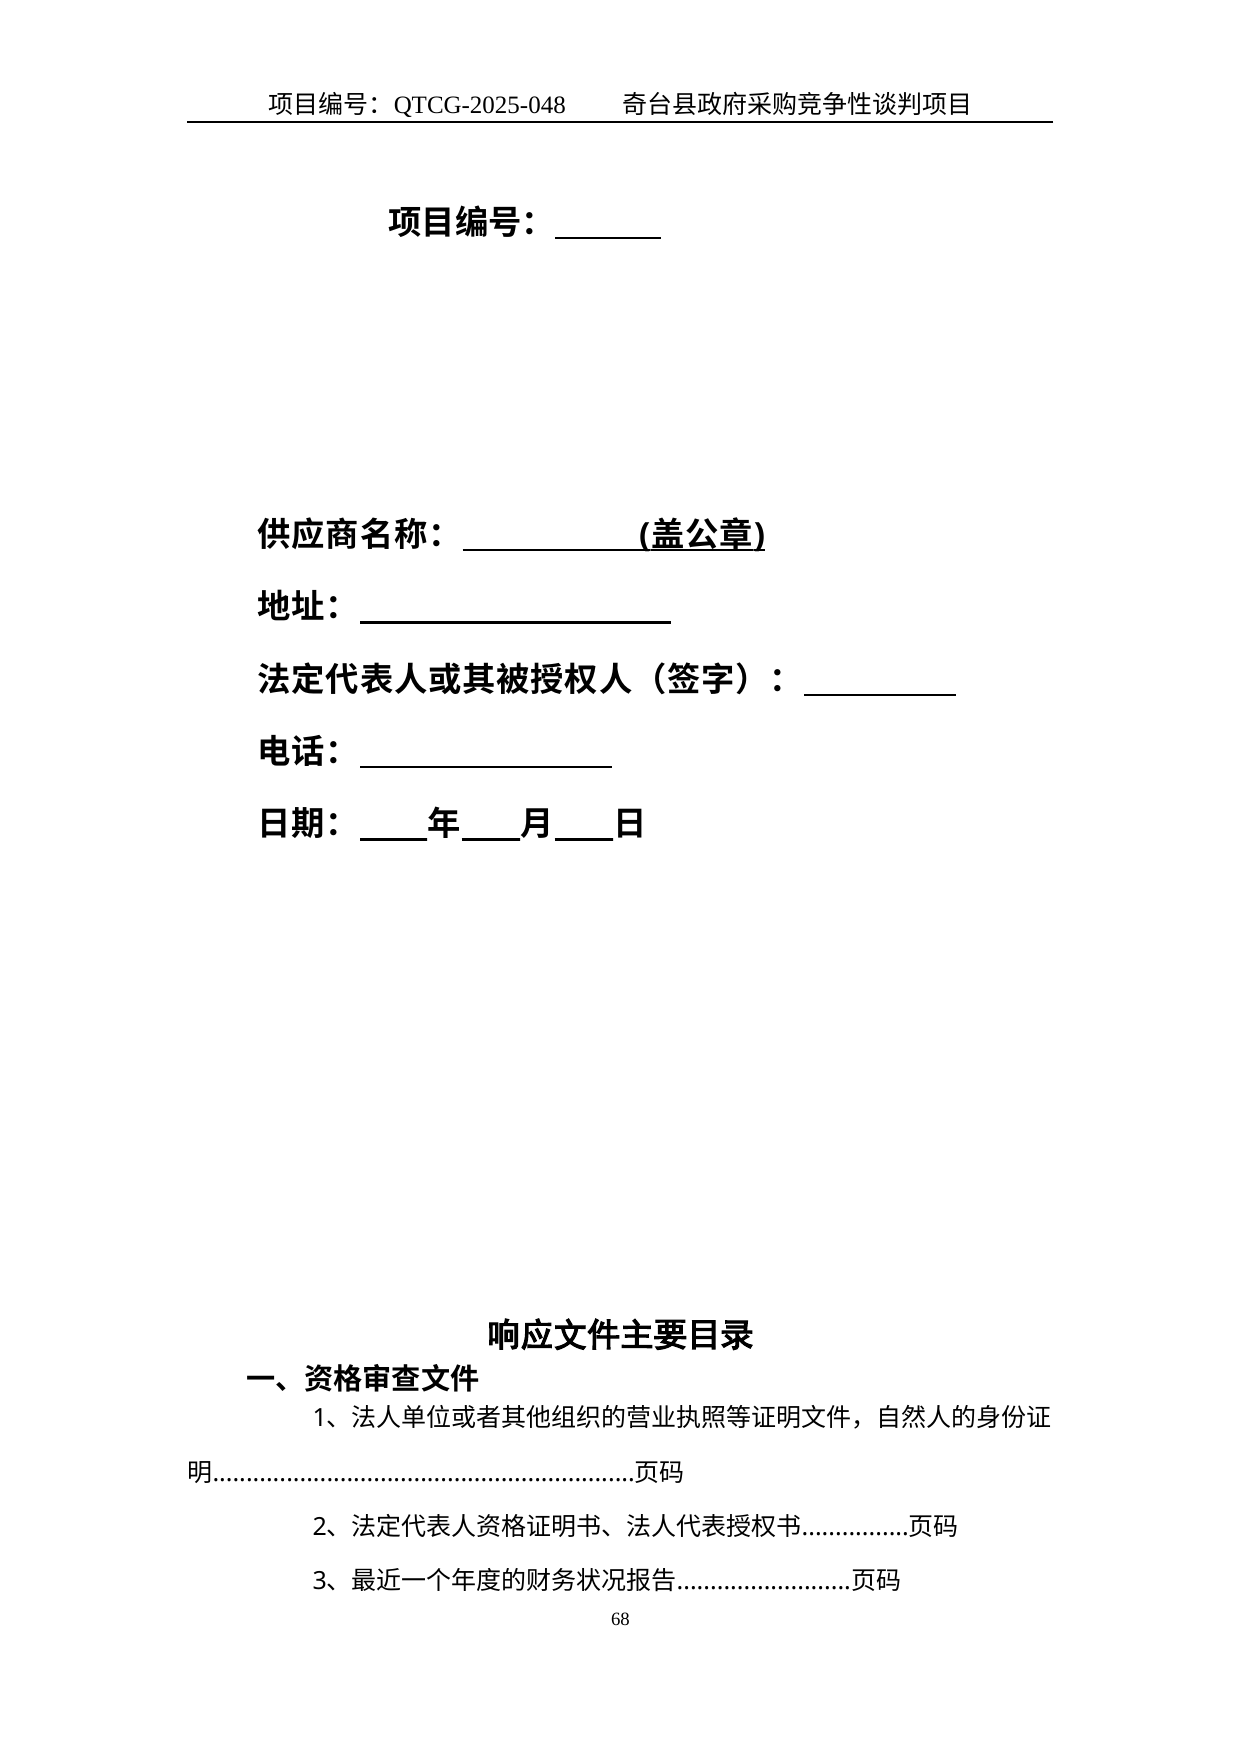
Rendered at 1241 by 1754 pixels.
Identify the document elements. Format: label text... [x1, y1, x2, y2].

list 1、法人单位或者其他组织的营业执照等证明文件，自然人的身份证明...............................................................页码 [187, 1398, 1053, 1488]
text 供应商名称： (盖公章) [187, 507, 1053, 556]
text 地址： [187, 580, 1053, 628]
text 响应文件主要目录 [187, 1309, 1053, 1355]
list 资格审查文件 [187, 1355, 1053, 1398]
text 法定代表人或其被授权人（签字）： [187, 652, 1053, 701]
text 电话： [187, 725, 1053, 773]
list 2、法定代表人资格证明书、法人代表授权书................页码 [187, 1506, 1053, 1543]
text 日期： 年 月 日 [187, 797, 1053, 845]
text 项目编号： [187, 195, 1053, 244]
list 3、最近一个年度的财务状况报告..........................页码 [187, 1561, 1053, 1597]
